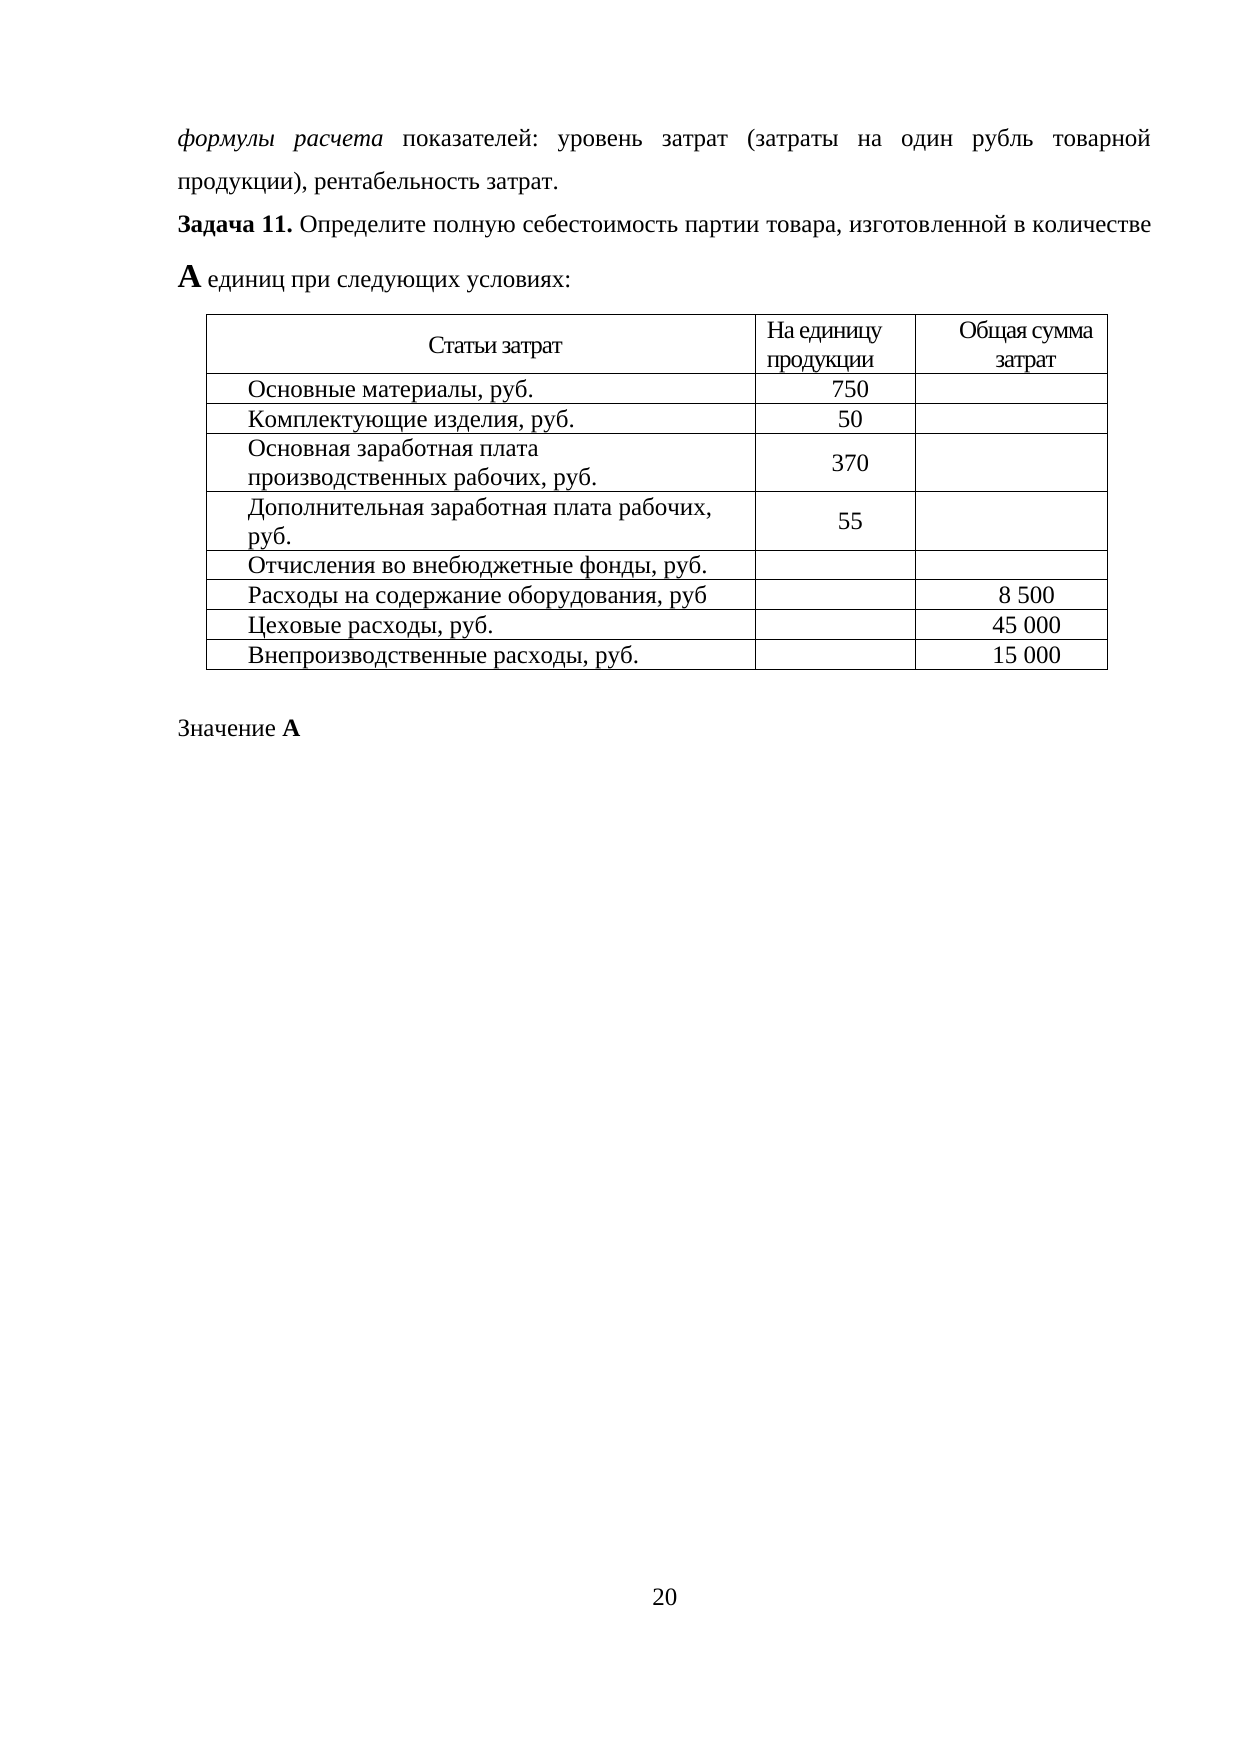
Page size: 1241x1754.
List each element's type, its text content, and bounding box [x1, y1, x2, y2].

table_cell [756, 580, 915, 609]
table_cell Отчисления во внебюджетные фонды, руб. [207, 551, 755, 579]
table_cell [916, 404, 1107, 432]
text Задача 11. Определите полную себестоимость партии товара, изготовленной в количестве А единиц при следующих условиях: [177, 209, 1152, 295]
table_cell [756, 640, 915, 669]
table_cell Дополнительная заработная плата рабочих, руб. [207, 492, 755, 549]
table_cell 8 500 [916, 580, 1107, 609]
table_cell [916, 492, 1107, 549]
table_cell Внепроизводственные расходы, руб. [207, 640, 755, 669]
table_cell Расходы на содержание оборудования, руб [207, 580, 755, 609]
text Значение А [177, 713, 1152, 742]
table_cell Цеховые расходы, руб. [207, 610, 755, 639]
table_header Общая сумма затрат [916, 315, 1107, 373]
table_cell Основная заработная плата производственных рабочих, руб. [207, 434, 755, 491]
table_header На единицу продукции [756, 315, 915, 373]
table_cell [756, 610, 915, 639]
table_cell [916, 374, 1107, 403]
table_header Статьи затрат [207, 315, 755, 373]
table_cell 50 [756, 404, 915, 432]
table_cell 15 000 [916, 640, 1107, 669]
table_cell [916, 551, 1107, 579]
table_cell 45 000 [916, 610, 1107, 639]
table_cell Комплектующие изделия, руб. [207, 404, 755, 432]
table_cell 55 [756, 492, 915, 549]
table_cell [756, 551, 915, 579]
table_cell 750 [756, 374, 915, 403]
table_cell 370 [756, 434, 915, 491]
table_cell Основные материалы, руб. [207, 374, 755, 403]
table_cell [916, 434, 1107, 491]
